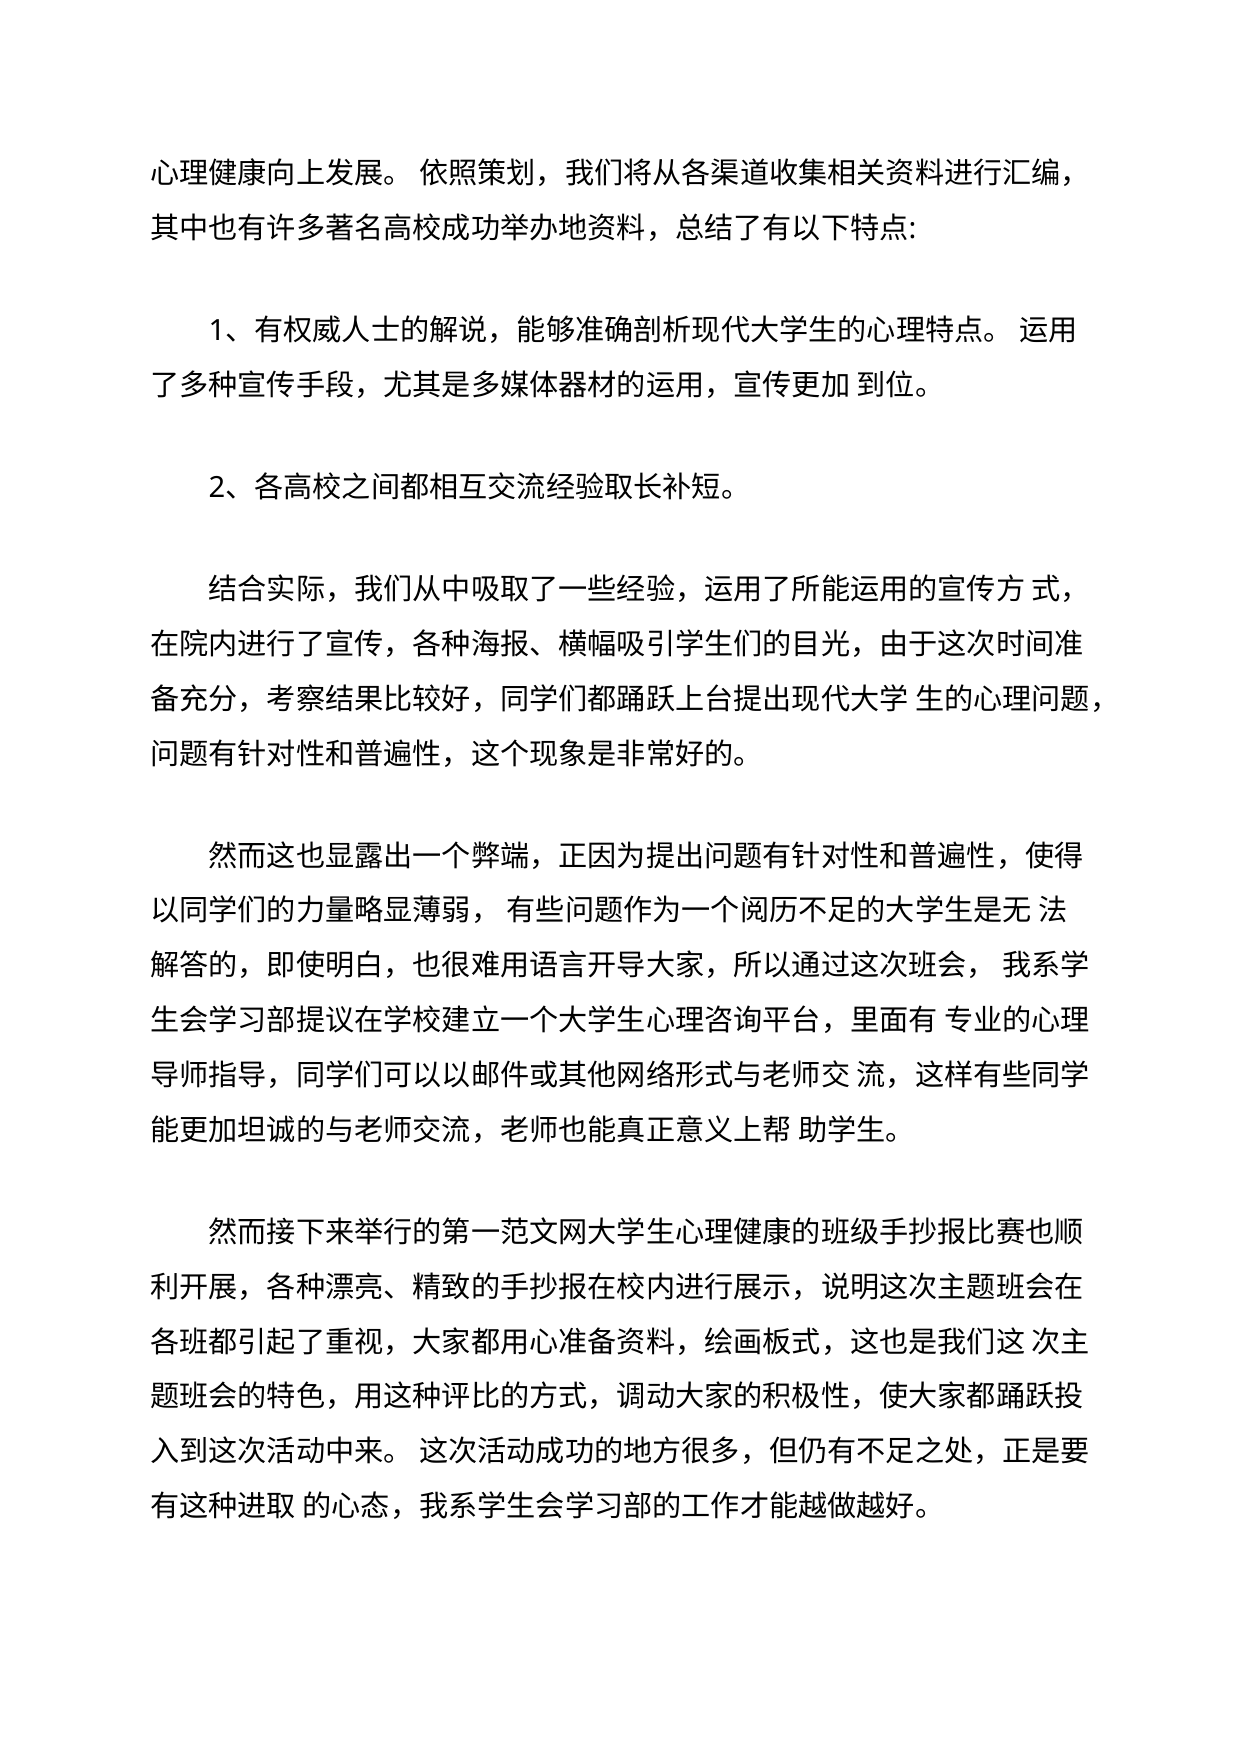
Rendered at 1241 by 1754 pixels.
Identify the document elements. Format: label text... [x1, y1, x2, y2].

text 然而接下来举行的第一范文网大学生心理健康的班级手抄报比赛也顺利开展，各种漂亮、精致的手抄报在校内进行展示，说明这次主题班会在 各班都引起了重视，大家都用心准备资料，绘画板式，这也是我们这 次主题班会的特色，用这种评比的方式，调动大家的积极性，使大家都踊跃投入到这次活动中来。 这次活动成功的地方很多，但仍有不足之处，正是要有这种进取 的心态，我系学生会学习部的工作才能越做越好。 [150, 1208, 1090, 1525]
text 1、有权威人士的解说，能够准确剖析现代大学生的心理特点。 运用了多种宣传手段，尤其是多媒体器材的运用，宣传更加 到位。 [150, 307, 1090, 404]
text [150, 150, 1090, 247]
text 2、各高校之间都相互交流经验取长补短。 [150, 464, 1090, 506]
text 结合实际，我们从中吸取了一些经验，运用了所能运用的宣传方 式，在院内进行了宣传，各种海报、横幅吸引学生们的目光，由于这次时间准备充分，考察结果比较好，同学们都踊跃上台提出现代大学 生的心理问题，问题有针对性和普遍性，这个现象是非常好的。 [150, 566, 1090, 773]
text 然而这也显露出一个弊端，正因为提出问题有针对性和普遍性，使得以同学们的力量略显薄弱， 有些问题作为一个阅历不足的大学生是无 法解答的，即使明白，也很难用语言开导大家，所以通过这次班会， 我系学生会学习部提议在学校建立一个大学生心理咨询平台，里面有 专业的心理导师指导，同学们可以以邮件或其他网络形式与老师交 流，这样有些同学能更加坦诚的与老师交流，老师也能真正意义上帮 助学生。 [150, 832, 1090, 1149]
